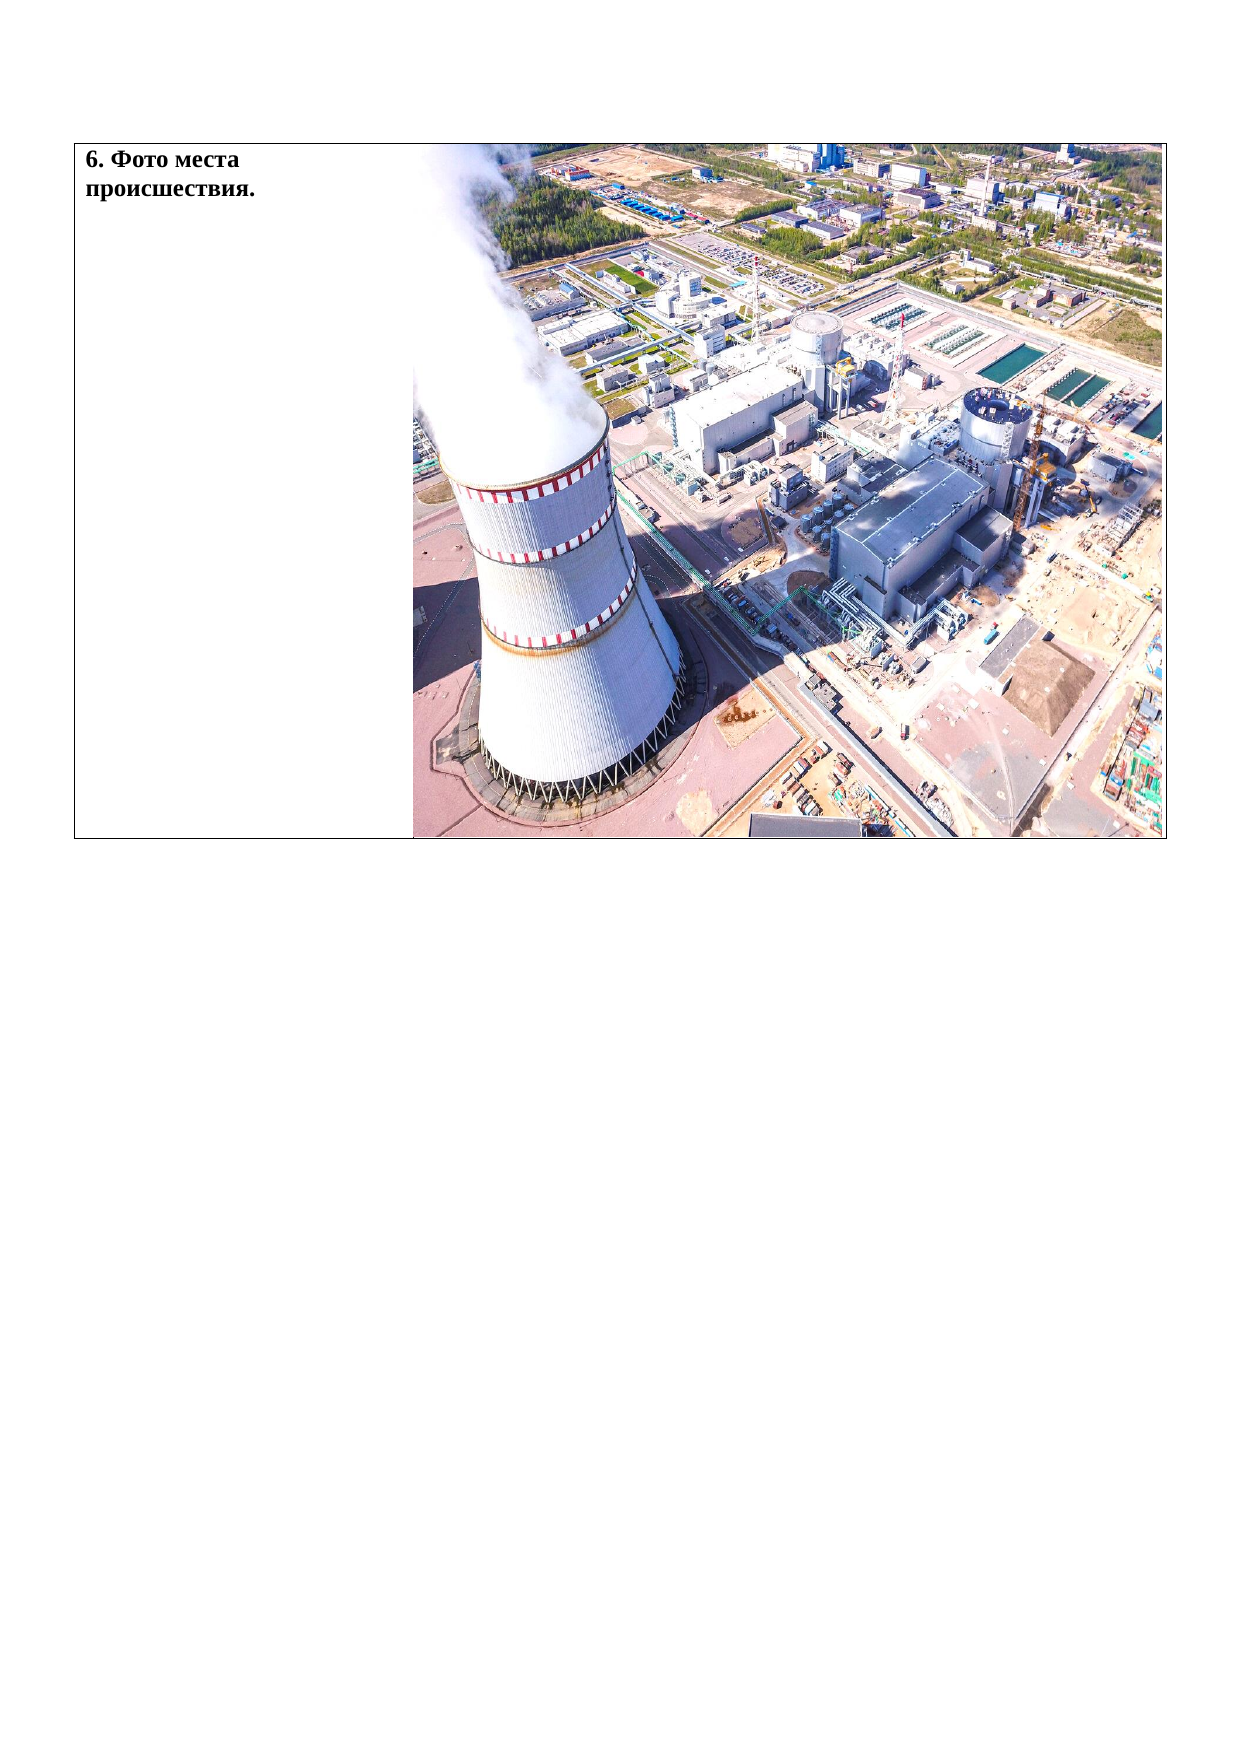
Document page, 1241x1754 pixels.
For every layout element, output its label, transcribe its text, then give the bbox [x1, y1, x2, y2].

picture [413, 144, 1162, 837]
table_cell [414, 144, 1166, 838]
table_cell 6. Фото места происшествия. [75, 144, 413, 838]
